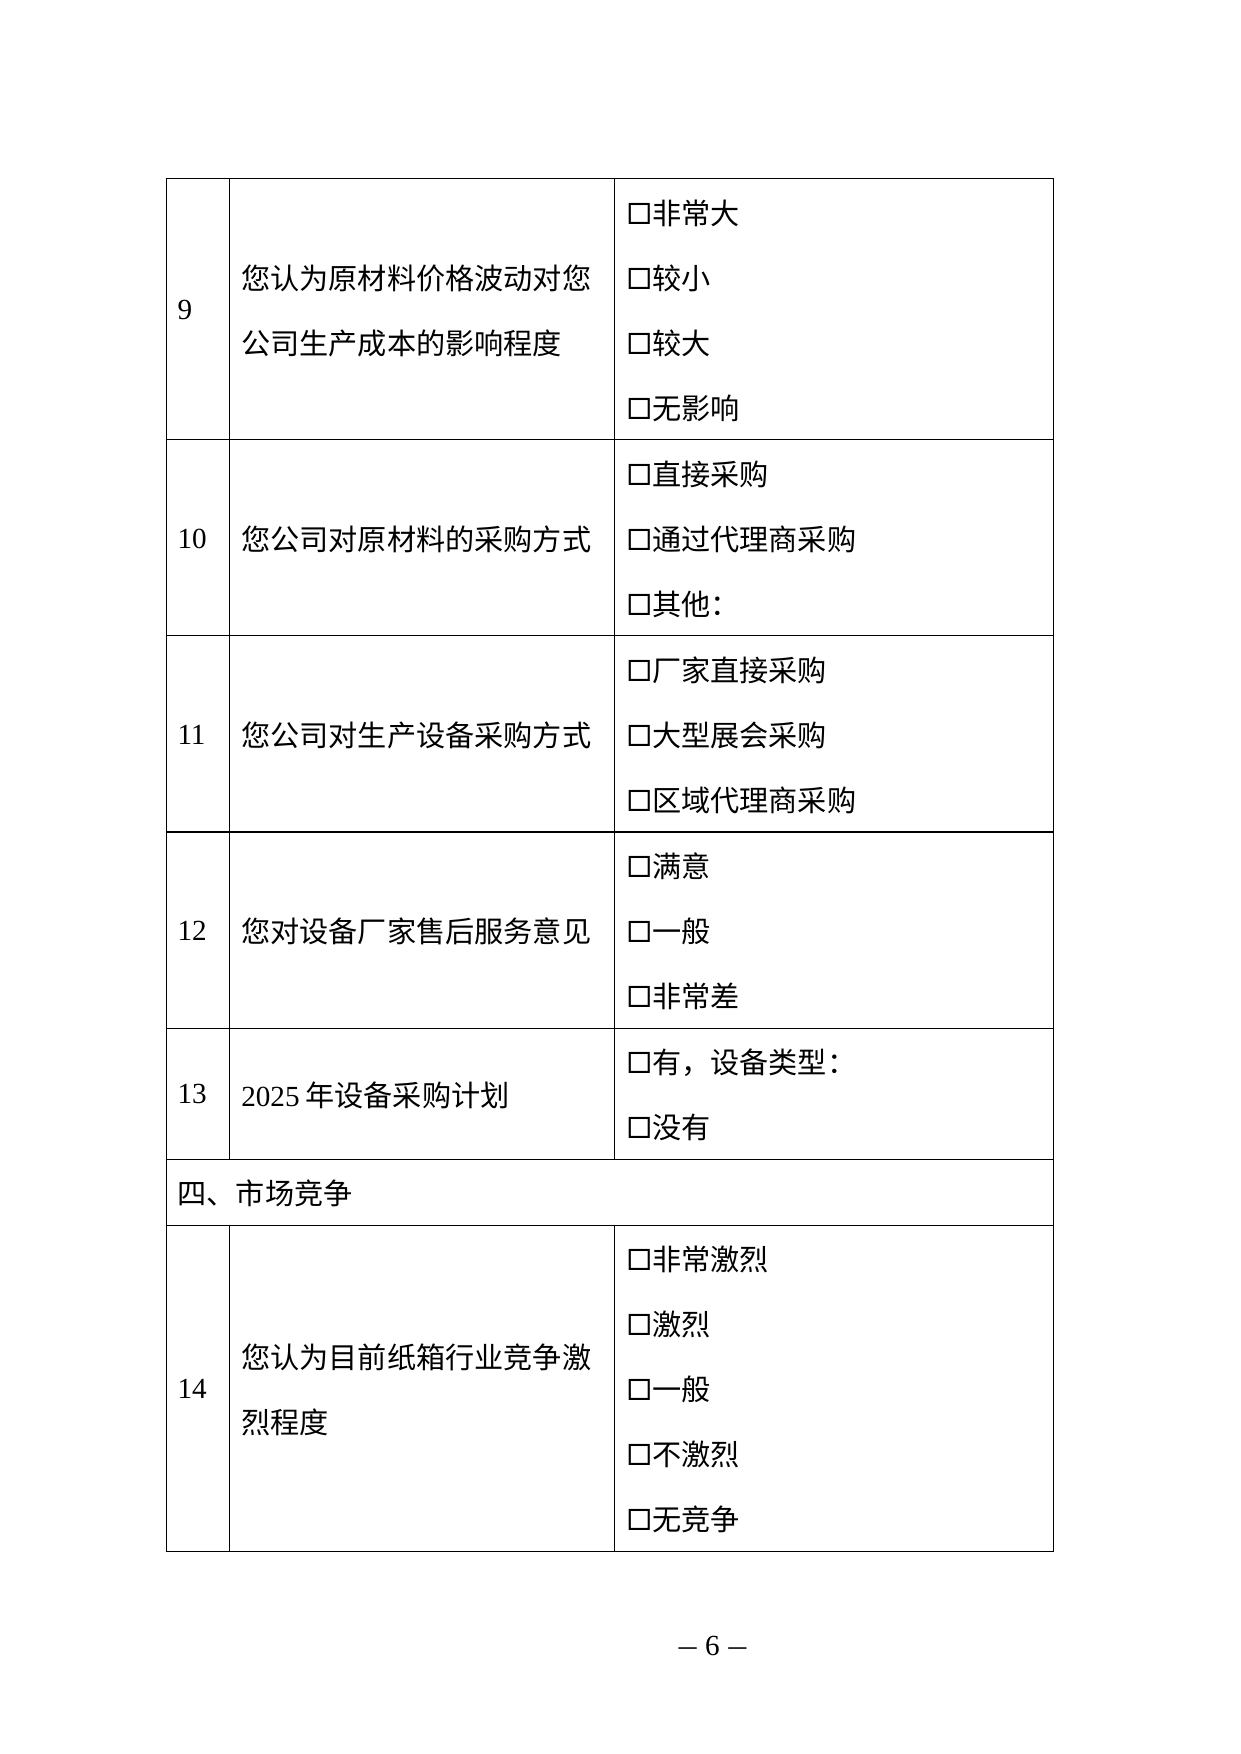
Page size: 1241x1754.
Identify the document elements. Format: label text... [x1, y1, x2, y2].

table_cell 直接采购 通过代理商采购 其他： [615, 440, 1053, 635]
table_cell 满意 一般 非常差 [615, 833, 1053, 1027]
table_cell 13 [167, 1029, 229, 1158]
table_cell 四、市场竞争 [167, 1160, 1053, 1224]
table_cell 12 [167, 833, 229, 1027]
table_cell 非常大 较小 较大 无影响 [615, 179, 1053, 439]
table_cell 14 [167, 1226, 229, 1551]
table_cell 您认为原材料价格波动对您公司生产成本的影响程度 [230, 179, 614, 439]
table_cell 9 [167, 179, 229, 439]
table_cell 您对设备厂家售后服务意见 [230, 833, 614, 1027]
table_cell 厂家直接采购 大型展会采购 区域代理商采购 [615, 636, 1053, 831]
table_cell 10 [167, 440, 229, 635]
table_cell 您公司对生产设备采购方式 [230, 636, 614, 831]
table_cell 11 [167, 636, 229, 831]
table_cell 您认为目前纸箱行业竞争激烈程度 [230, 1226, 614, 1551]
table_cell 2025年设备采购计划 [230, 1029, 614, 1158]
table_cell 您公司对原材料的采购方式 [230, 440, 614, 635]
table_cell 有，设备类型： 没有 [615, 1029, 1053, 1158]
table_cell 非常激烈 激烈 一般 不激烈 无竞争 [615, 1226, 1053, 1551]
